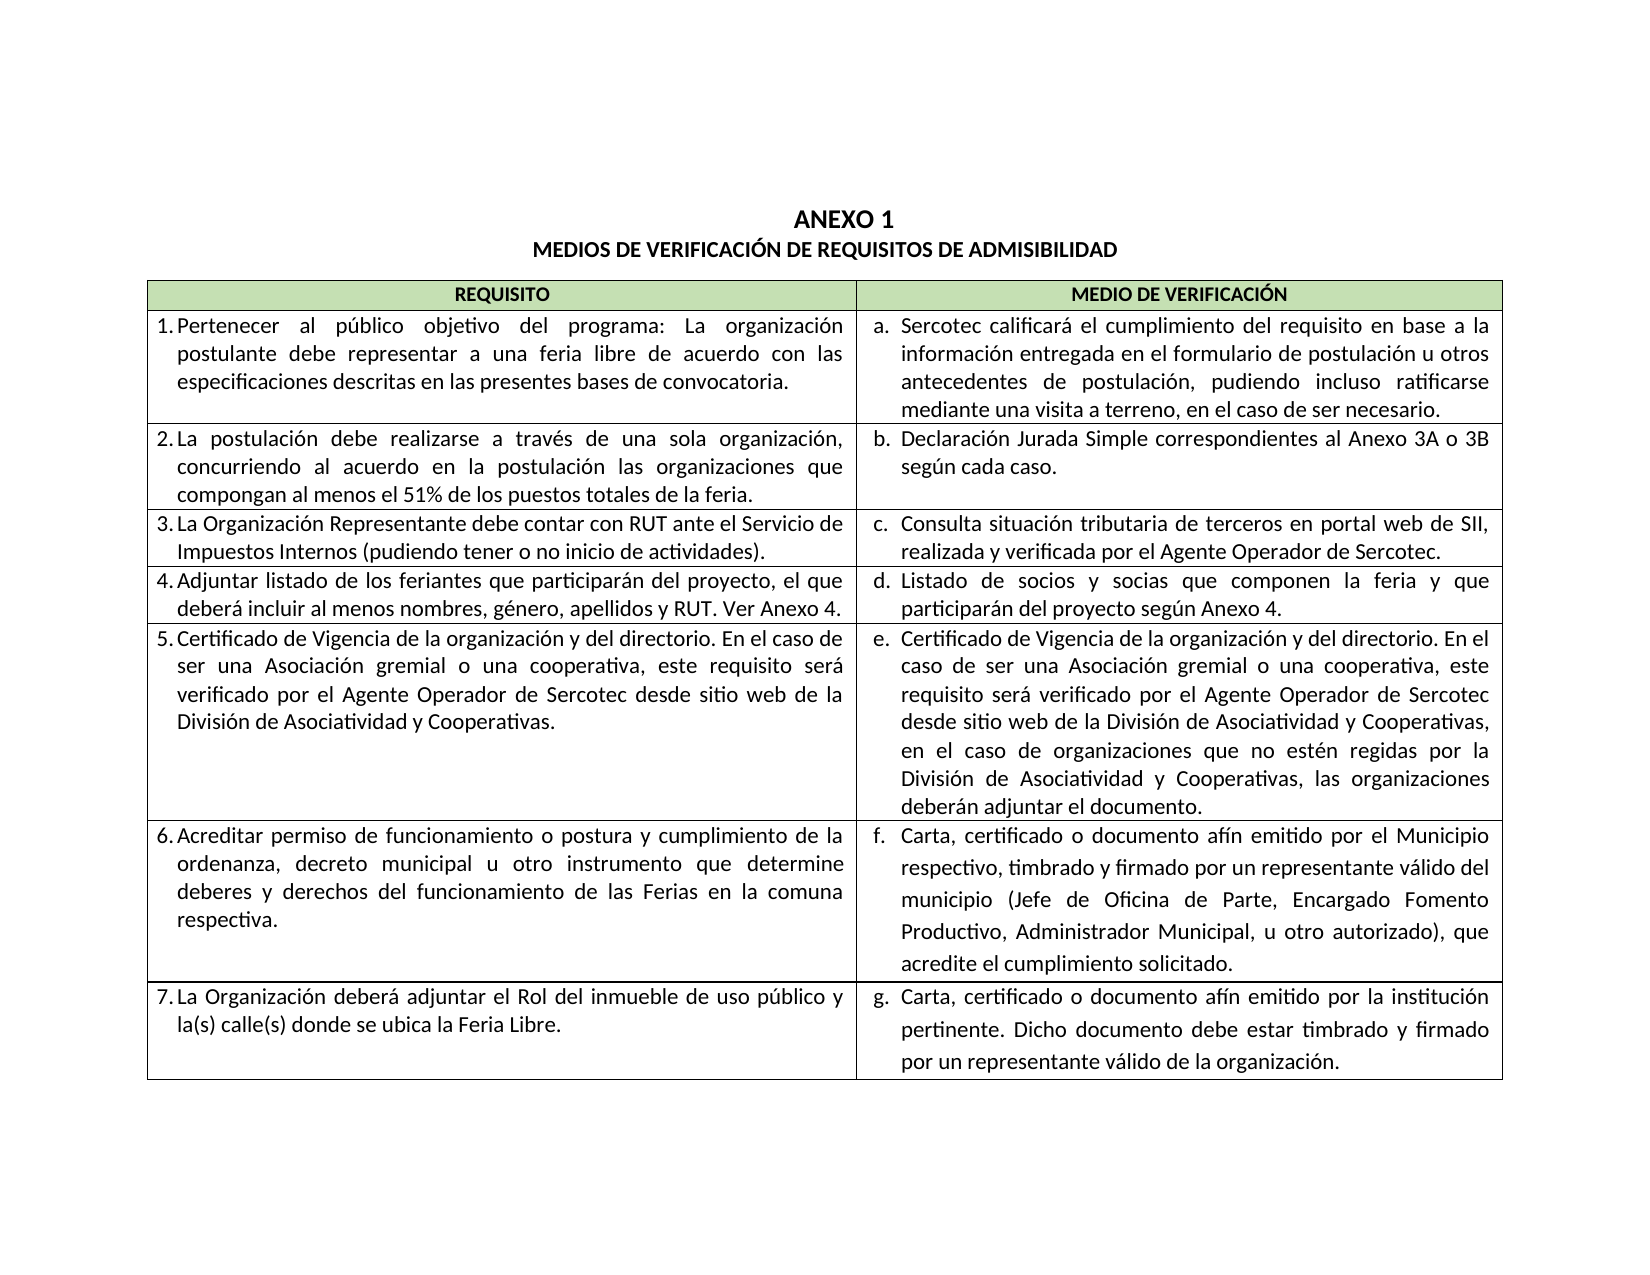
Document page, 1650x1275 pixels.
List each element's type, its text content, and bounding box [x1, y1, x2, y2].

table_cell Carta, certificado o documento afín emitido por el Municipio respectivo, timbrado y firmado por un representante válido del municipio (Jefe de Oficina de Parte, Encargado Fomento Productivo, Administrador Municipal, u otro autorizado), que acredite el cumplimiento solicitado. [857, 821, 1502, 981]
table_cell Listado de socios y socias que componen la feria y que participarán del proyecto según Anexo 4. [857, 567, 1502, 623]
table_cell Certificado de Vigencia de la organización y del directorio. En el caso de ser una Asociación gremial o una cooperativa, este requisito será verificado por el Agente Operador de Sercotec desde sitio web de la División de Asociatividad y Cooperativas, en el caso de organizaciones que no estén regidas por la División de Asociatividad y Cooperativas, las organizaciones deberán adjuntar el documento. [857, 624, 1502, 820]
table_cell Pertenecer al público objetivo del programa: La organización postulante debe representar a una feria libre de acuerdo con las especificaciones descritas en las presentes bases de convocatoria. [148, 311, 856, 423]
table_cell Carta, certificado o documento afín emitido por la institución pertinente. Dicho documento debe estar timbrado y firmado por un representante válido de la organización. [857, 983, 1502, 1079]
table_header MEDIO DE VERIFICACIÓN [857, 281, 1502, 310]
table_cell Consulta situación tributaria de terceros en portal web de SII, realizada y verificada por el Agente Operador de Sercotec. [857, 510, 1502, 566]
table_cell Adjuntar listado de los feriantes que participarán del proyecto, el que deberá incluir al menos nombres, género, apellidos y RUT. Ver Anexo 4. [148, 567, 856, 623]
table_header REQUISITO [148, 281, 856, 310]
table_cell Declaración Jurada Simple correspondientes al Anexo 3A o 3B según cada caso. [857, 424, 1502, 508]
table_cell La Organización deberá adjuntar el Rol del inmueble de uso público y la(s) calle(s) donde se ubica la Feria Libre. [148, 983, 856, 1079]
table_cell Sercotec calificará el cumplimiento del requisito en base a la información entregada en el formulario de postulación u otros antecedentes de postulación, pudiendo incluso ratificarse mediante una visita a terreno, en el caso de ser necesario. [857, 311, 1502, 423]
text MEDIOS DE VERIFICACIÓN DE REQUISITOS DE ADMISIBILIDAD [148, 235, 1502, 263]
table_cell Acreditar permiso de funcionamiento o postura y cumplimiento de la ordenanza, decreto municipal u otro instrumento que determine deberes y derechos del funcionamiento de las Ferias en la comuna respectiva. [148, 821, 856, 981]
table_cell La postulación debe realizarse a través de una sola organización, concurriendo al acuerdo en la postulación las organizaciones que compongan al menos el 51% de los puestos totales de la feria. [148, 424, 856, 508]
table_cell La Organización Representante debe contar con RUT ante el Servicio de Impuestos Internos (pudiendo tener o no inicio de actividades). [148, 510, 856, 566]
table_cell Certificado de Vigencia de la organización y del directorio. En el caso de ser una Asociación gremial o una cooperativa, este requisito será verificado por el Agente Operador de Sercotec desde sitio web de la División de Asociatividad y Cooperativas. [148, 624, 856, 820]
subtitle ANEXO 1 [185, 202, 1502, 235]
